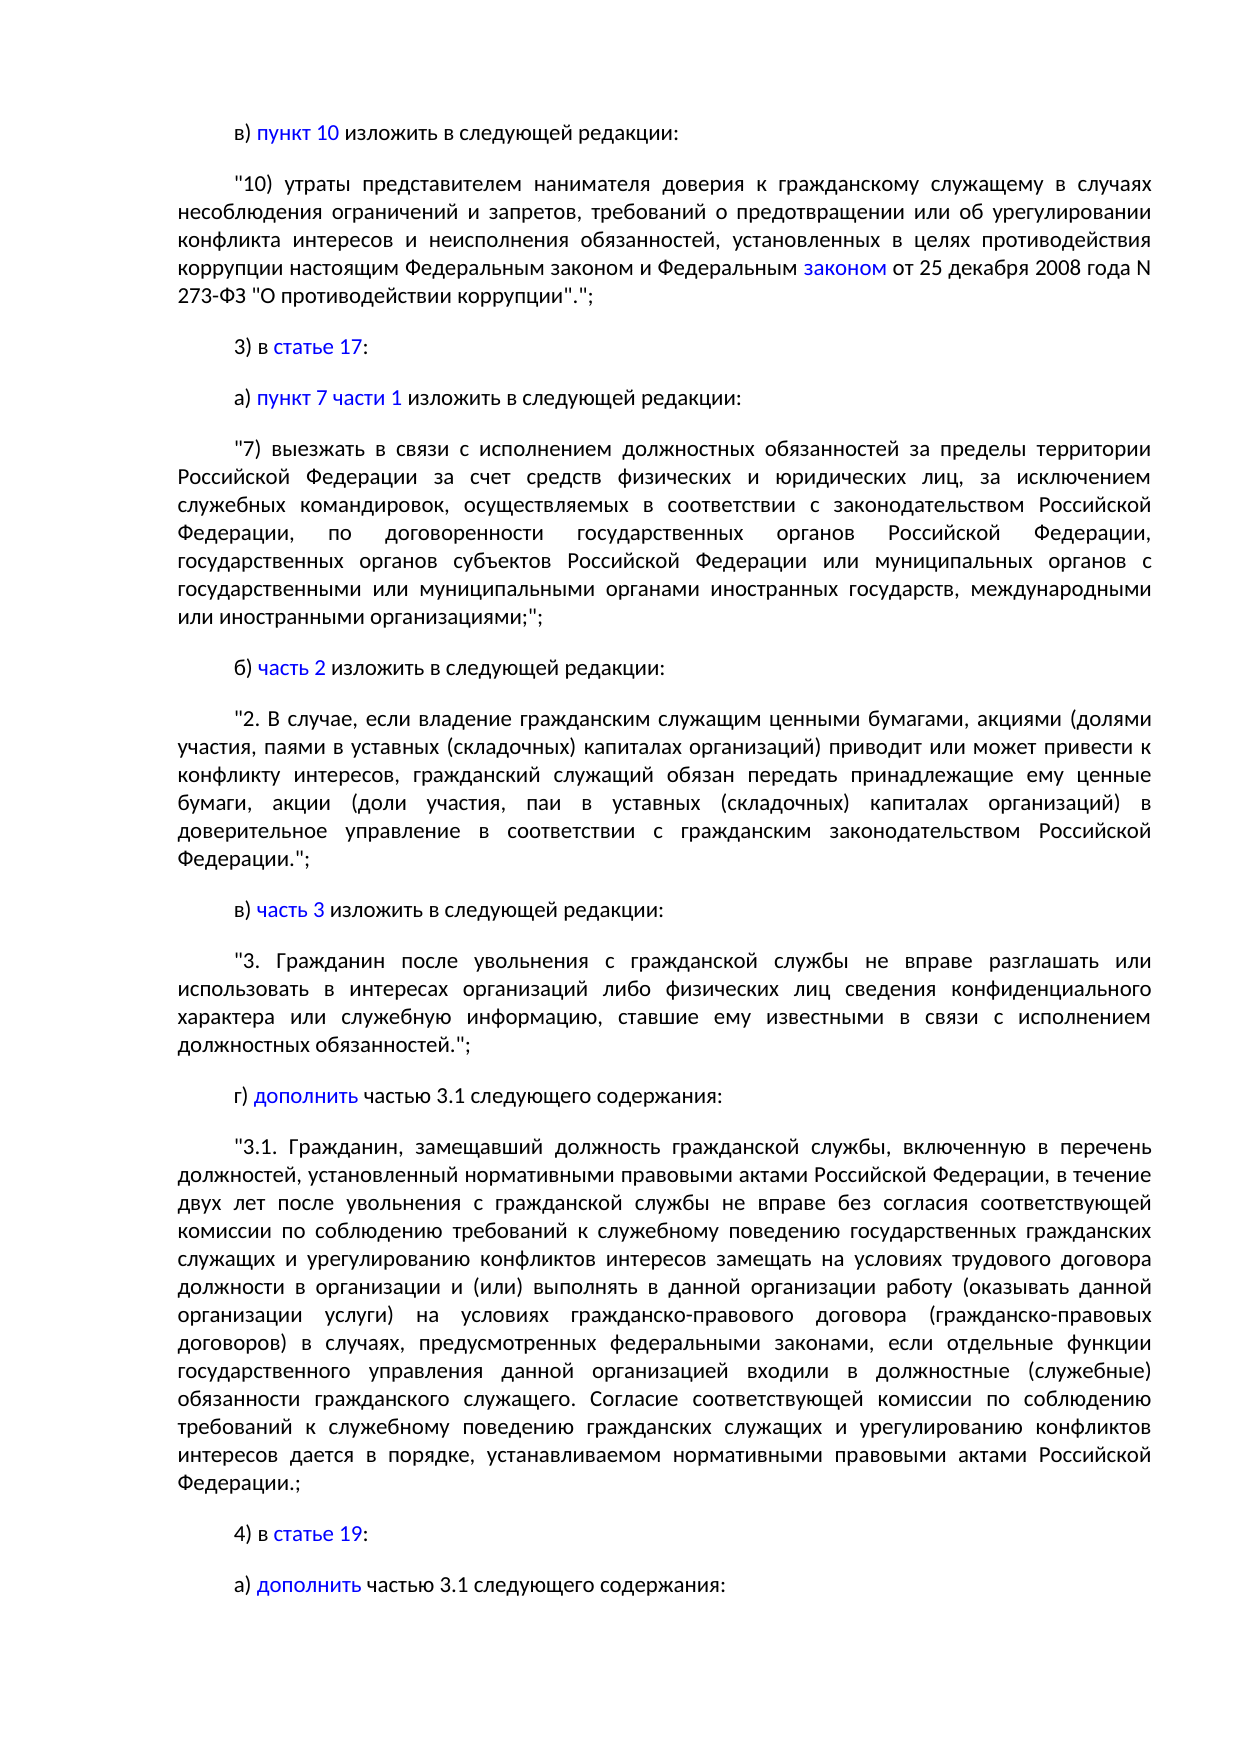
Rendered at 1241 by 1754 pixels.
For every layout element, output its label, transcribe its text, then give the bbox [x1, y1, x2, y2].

text "2. В случае, если владение гражданским служащим ценными бумагами, акциями (долями участия, паями в уставных (складочных) капиталах организаций) приводит или может привести к конфликту интересов, гражданский служащий обязан передать принадлежащие ему ценные бумаги, акции (доли участия, паи в уставных (складочных) капиталах организаций) в доверительное управление в соответствии с гражданским законодательством Российской Федерации."; [177, 704, 1152, 872]
text 3) в статье 17: [177, 332, 1152, 360]
text а) дополнить частью 3.1 следующего содержания: [177, 1570, 1152, 1598]
text в) пункт 10 изложить в следующей редакции: [177, 118, 1152, 146]
text "7) выезжать в связи с исполнением должностных обязанностей за пределы территории Российской Федерации за счет средств физических и юридических лиц, за исключением служебных командировок, осуществляемых в соответствии с законодательством Российской Федерации, по договоренности государственных органов Российской Федерации, государственных органов субъектов Российской Федерации или муниципальных органов с государственными или муниципальными органами иностранных государств, международными или иностранными организациями;"; [177, 434, 1152, 630]
text "3. Гражданин после увольнения с гражданской службы не вправе разглашать или использовать в интересах организаций либо физических лиц сведения конфиденциального характера или служебную информацию, ставшие ему известными в связи с исполнением должностных обязанностей."; [177, 946, 1152, 1058]
text а) пункт 7 части 1 изложить в следующей редакции: [177, 383, 1152, 411]
text г) дополнить частью 3.1 следующего содержания: [177, 1081, 1152, 1109]
text б) часть 2 изложить в следующей редакции: [177, 653, 1152, 681]
text 4) в статье 19: [177, 1519, 1152, 1547]
text "10) утраты представителем нанимателя доверия к гражданскому служащему в случаях несоблюдения ограничений и запретов, требований о предотвращении или об урегулировании конфликта интересов и неисполнения обязанностей, установленных в целях противодействия коррупции настоящим Федеральным законом и Федеральным законом от 25 декабря 2008 года N 273-ФЗ "О противодействии коррупции"."; [177, 169, 1152, 309]
text в) часть 3 изложить в следующей редакции: [177, 895, 1152, 923]
text "3.1. Гражданин, замещавший должность гражданской службы, включенную в перечень должностей, установленный нормативными правовыми актами Российской Федерации, в течение двух лет после увольнения с гражданской службы не вправе без согласия соответствующей комиссии по соблюдению требований к служебному поведению государственных гражданских служащих и урегулированию конфликтов интересов замещать на условиях трудового договора должности в организации и (или) выполнять в данной организации работу (оказывать данной организации услуги) на условиях гражданско-правового договора (гражданско-правовых договоров) в случаях, предусмотренных федеральными законами, если отдельные функции государственного управления данной организацией входили в должностные (служебные) обязанности гражданского служащего. Согласие соответствующей комиссии по соблюдению требований к служебному поведению гражданских служащих и урегулированию конфликтов интересов дается в порядке, устанавливаемом нормативными правовыми актами Российской Федерации.; [177, 1132, 1152, 1496]
